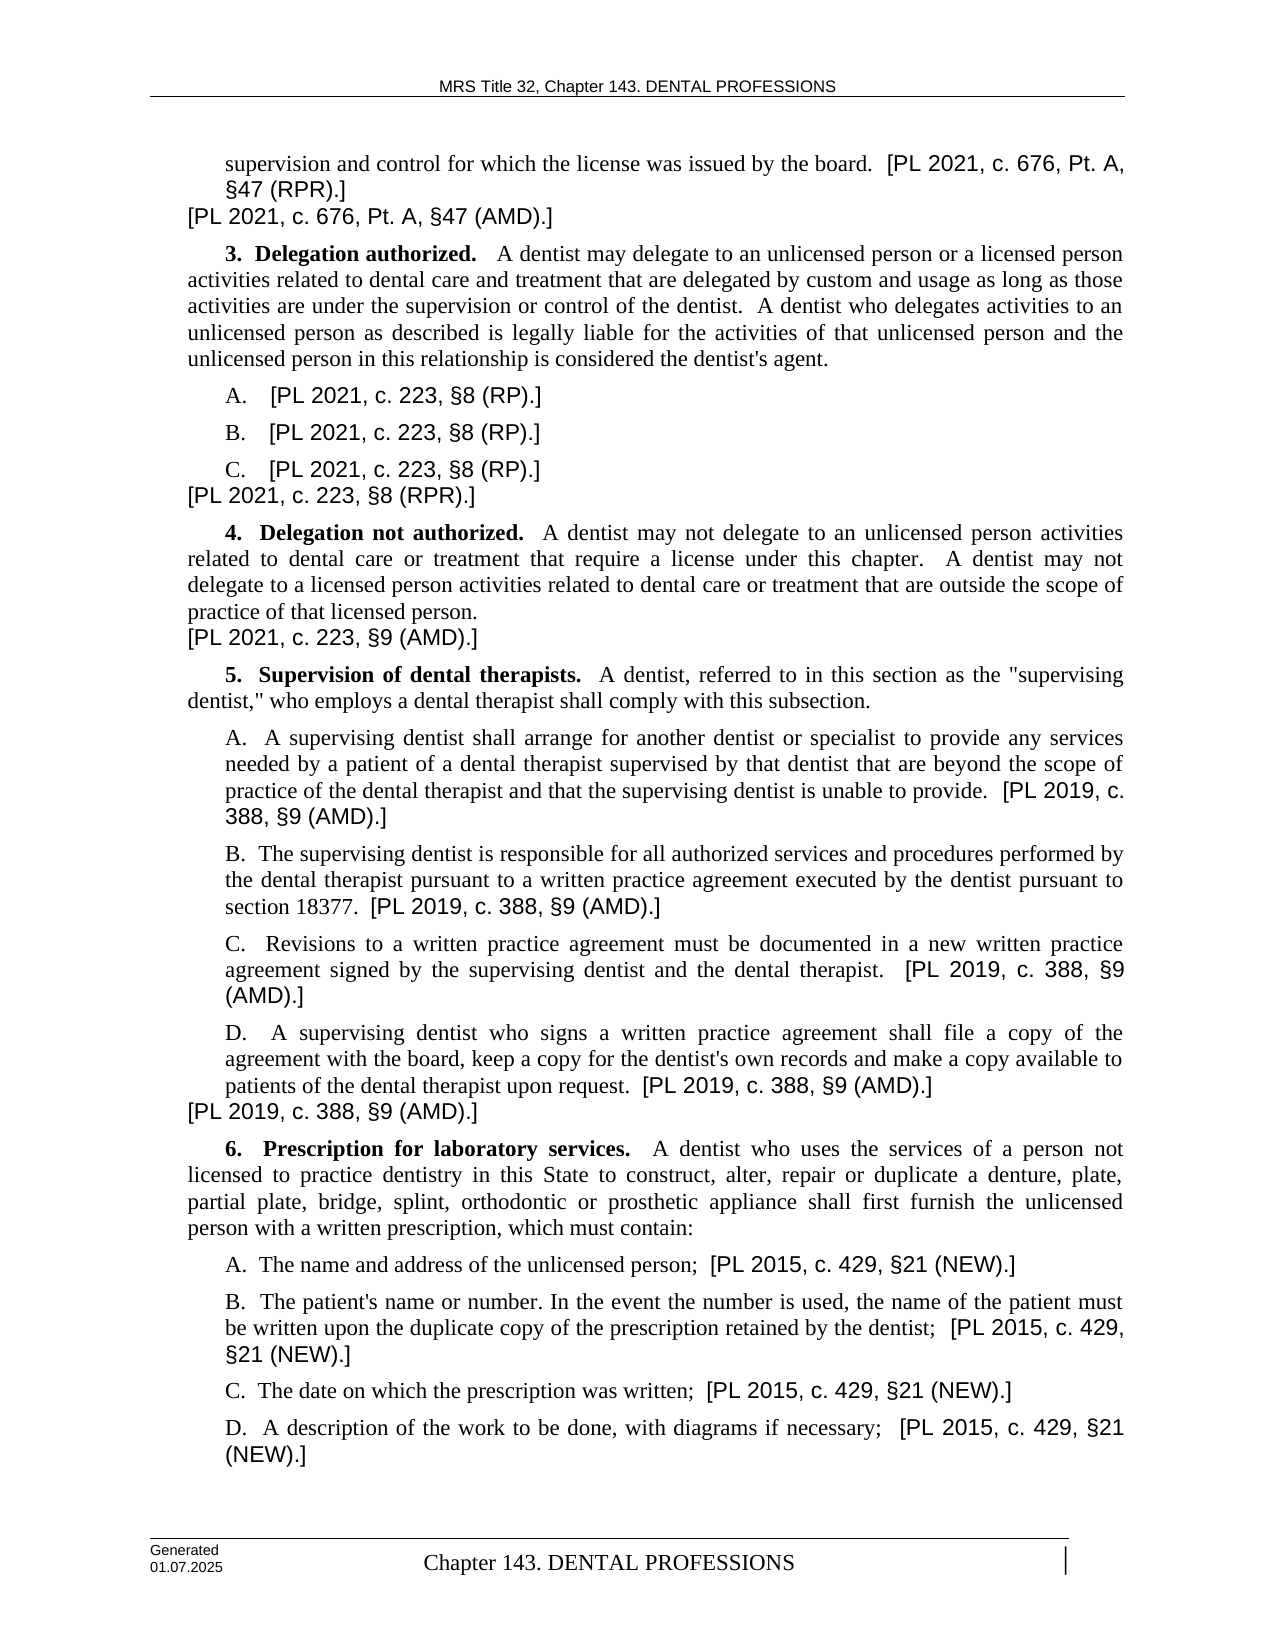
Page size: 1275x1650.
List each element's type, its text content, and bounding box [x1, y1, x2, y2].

text [PL 2021, c. 223, §8 (RPR).] [187, 482, 1125, 508]
text [PL 2019, c. 388, §9 (AMD).] [187, 1098, 1125, 1125]
text A. The name and address of the unlicensed person; [PL 2015, c. 429, §21 (NEW).] [225, 1251, 1125, 1277]
text B. [PL 2021, c. 223, §8 (RP).] [225, 419, 1125, 445]
text C. Revisions to a written practice agreement must be documented in a new written practice agreement signed by the supervising dentist and the dental therapist. [PL 2019, c. 388, §9 (AMD).] [225, 929, 1125, 1009]
text C. [PL 2021, c. 223, §8 (RP).] [225, 456, 1125, 482]
text 4. Delegation not authorized. A dentist may not delegate to an unlicensed person activities related to dental care or treatment that require a license under this chapter. A dentist may not delegate to a licensed person activities related to dental care or treatment that are outside the scope of practice of that licensed person. [187, 519, 1125, 624]
text D. A supervising dentist who signs a written practice agreement shall file a copy of the agreement with the board, keep a copy for the dentist's own records and make a copy available to patients of the dental therapist upon request. [PL 2019, c. 388, §9 (AMD).] [225, 1019, 1125, 1098]
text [225, 150, 1125, 203]
text D. A description of the work to be done, with diagrams if necessary; [PL 2015, c. 429, §21 (NEW).] [225, 1414, 1125, 1467]
text [PL 2021, c. 676, Pt. A, §47 (AMD).] [187, 203, 1125, 229]
text 5. Supervision of dental therapists. A dentist, referred to in this section as the "supervising dentist," who employs a dental therapist shall comply with this subsection. [187, 661, 1125, 714]
text C. The date on which the prescription was written; [PL 2015, c. 429, §21 (NEW).] [225, 1377, 1125, 1404]
text B. The supervising dentist is responsible for all authorized services and procedures performed by the dental therapist pursuant to a written practice agreement executed by the dentist pursuant to section 18377. [PL 2019, c. 388, §9 (AMD).] [225, 840, 1125, 919]
text A. [PL 2021, c. 223, §8 (RP).] [225, 382, 1125, 408]
text B. The patient's name or number. In the event the number is used, the name of the patient must be written upon the duplicate copy of the prescription retained by the dentist; [PL 2015, c. 429, §21 (NEW).] [225, 1288, 1125, 1367]
text 3. Delegation authorized. A dentist may delegate to an unlicensed person or a licensed person activities related to dental care and treatment that are delegated by custom and usage as long as those activities are under the supervision or control of the dentist. A dentist who delegates activities to an unlicensed person as described is legally liable for the activities of that unlicensed person and the unlicensed person in this relationship is considered the dentist's agent. [187, 239, 1125, 371]
text [PL 2021, c. 223, §9 (AMD).] [187, 624, 1125, 651]
text 6. Prescription for laboratory services. A dentist who uses the services of a person not licensed to practice dentistry in this State to construct, alter, repair or duplicate a denture, plate, partial plate, bridge, splint, orthodontic or prosthetic appliance shall first furnish the unlicensed person with a written prescription, which must contain: [187, 1135, 1125, 1241]
text A. A supervising dentist shall arrange for another dentist or specialist to provide any services needed by a patient of a dental therapist supervised by that dentist that are beyond the scope of practice of the dental therapist and that the supervising dentist is unable to provide. [PL 2019, c. 388, §9 (AMD).] [225, 724, 1125, 829]
